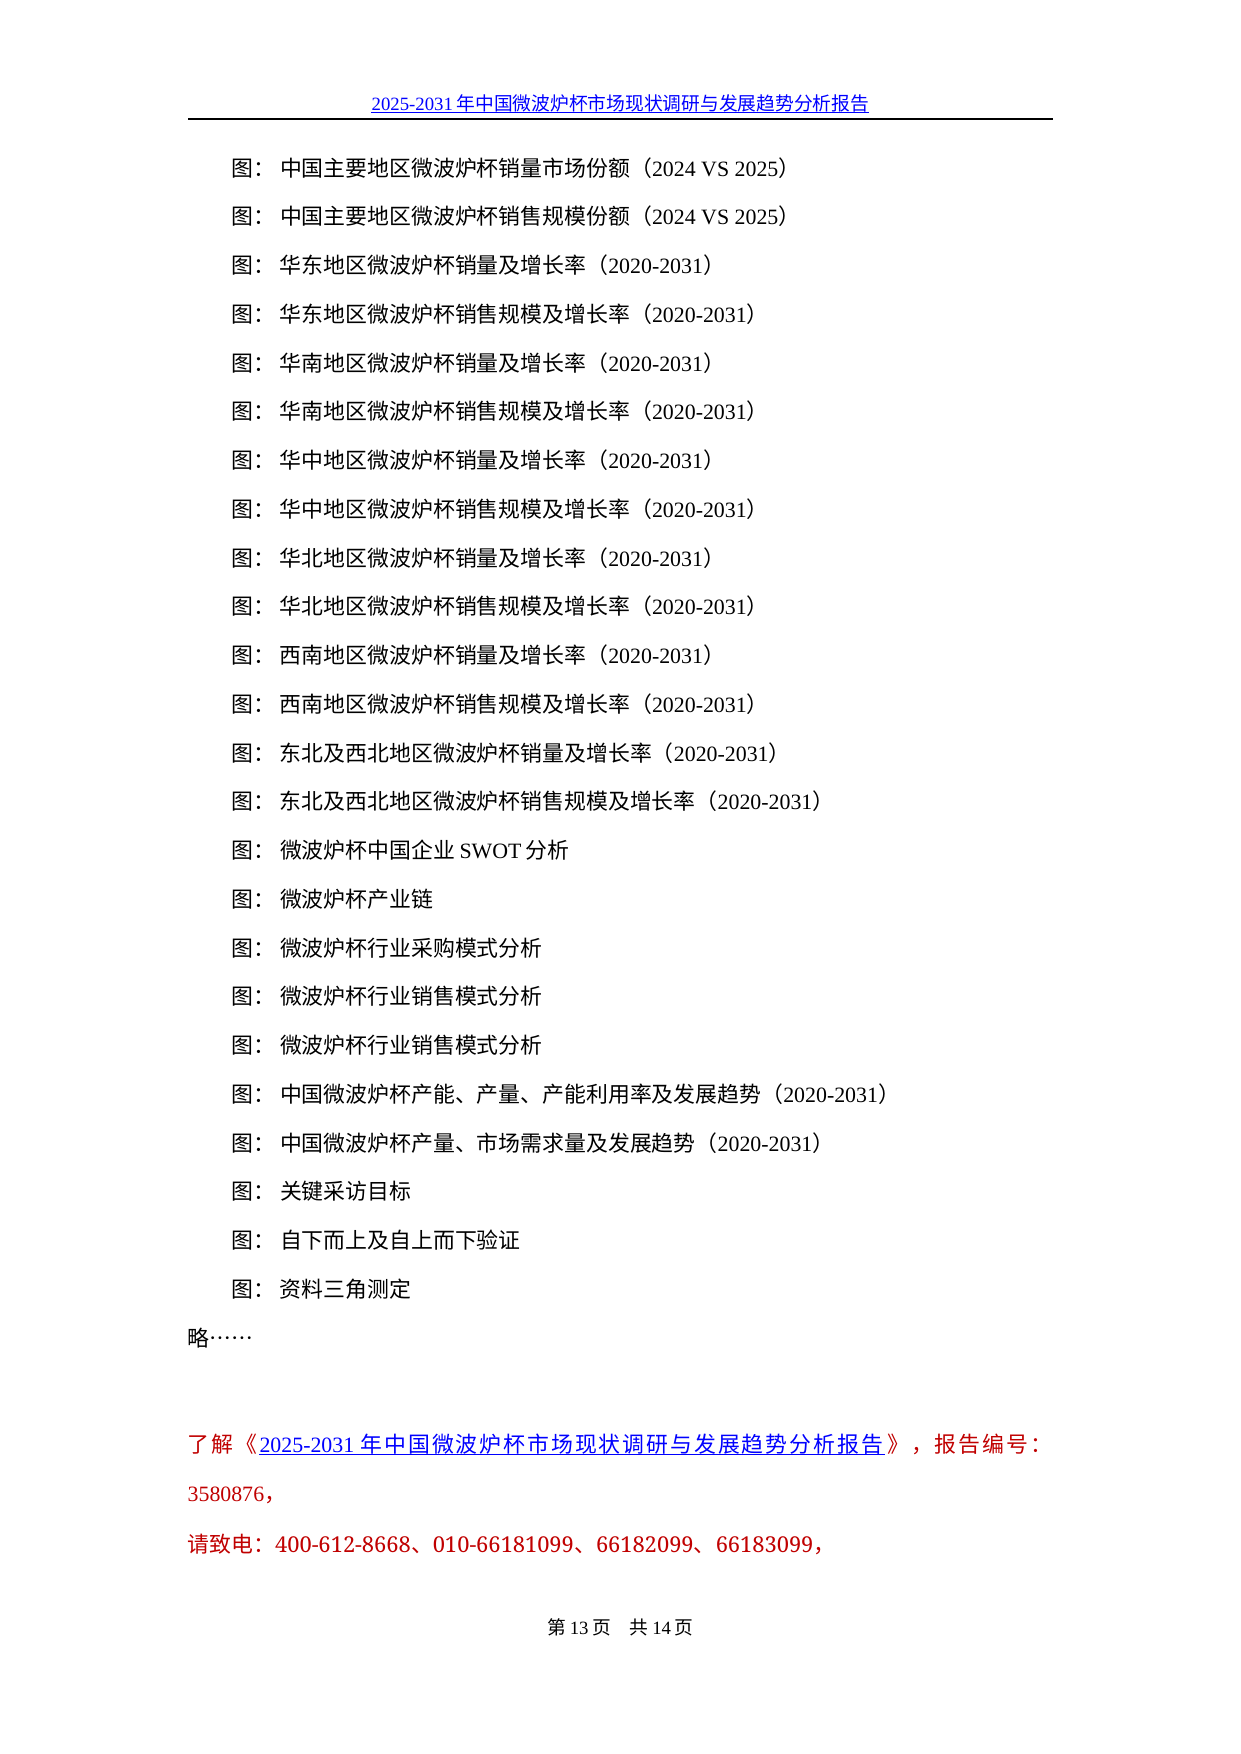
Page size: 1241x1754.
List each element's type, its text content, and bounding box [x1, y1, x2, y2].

text 了解《2025-2031年中国微波炉杯市场现状调研与发展趋势分析报告》，报告编号：3580876， [187, 1427, 1053, 1508]
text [187, 150, 1053, 1353]
text 请致电：400-612-8668、010-66181099、66182099、66183099， [187, 1527, 1053, 1559]
